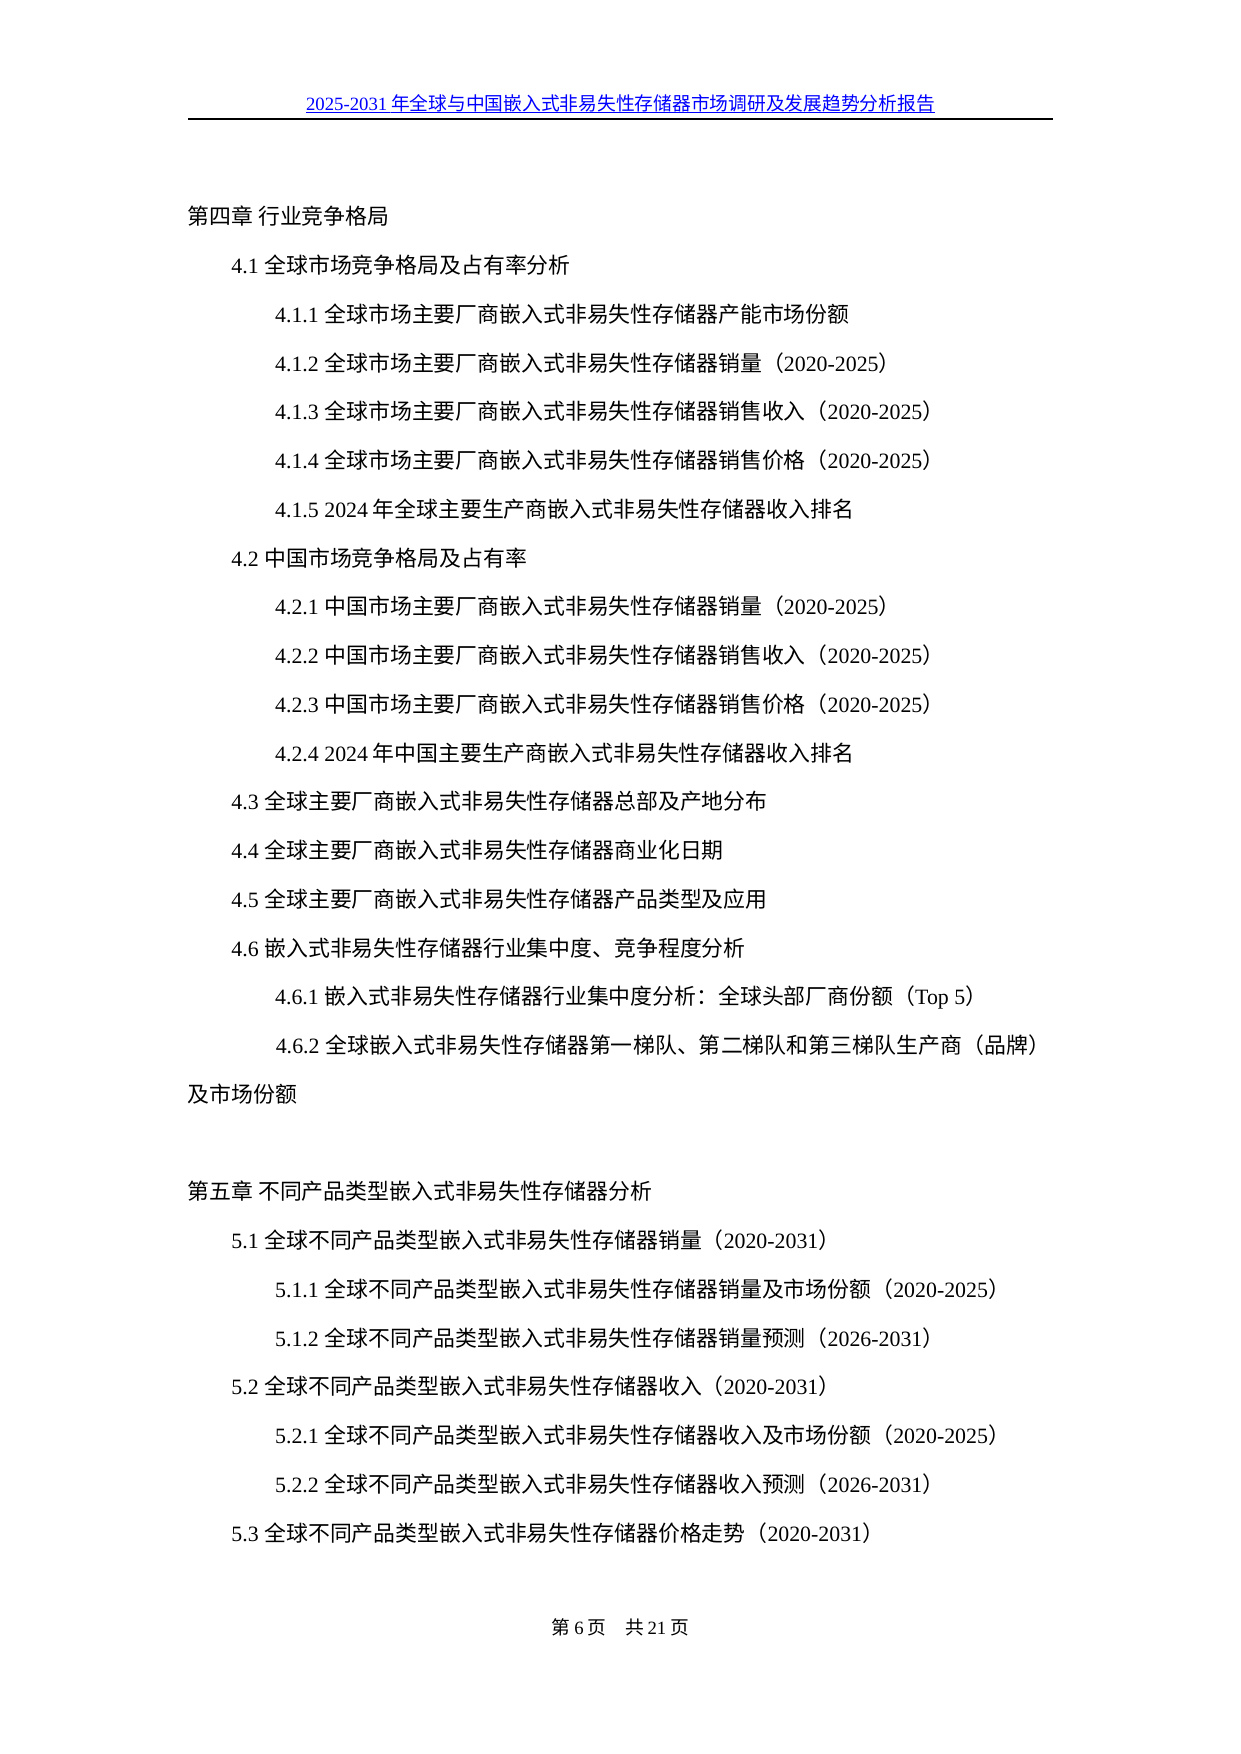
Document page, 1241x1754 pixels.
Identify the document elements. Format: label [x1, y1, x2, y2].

text [187, 150, 1053, 1548]
